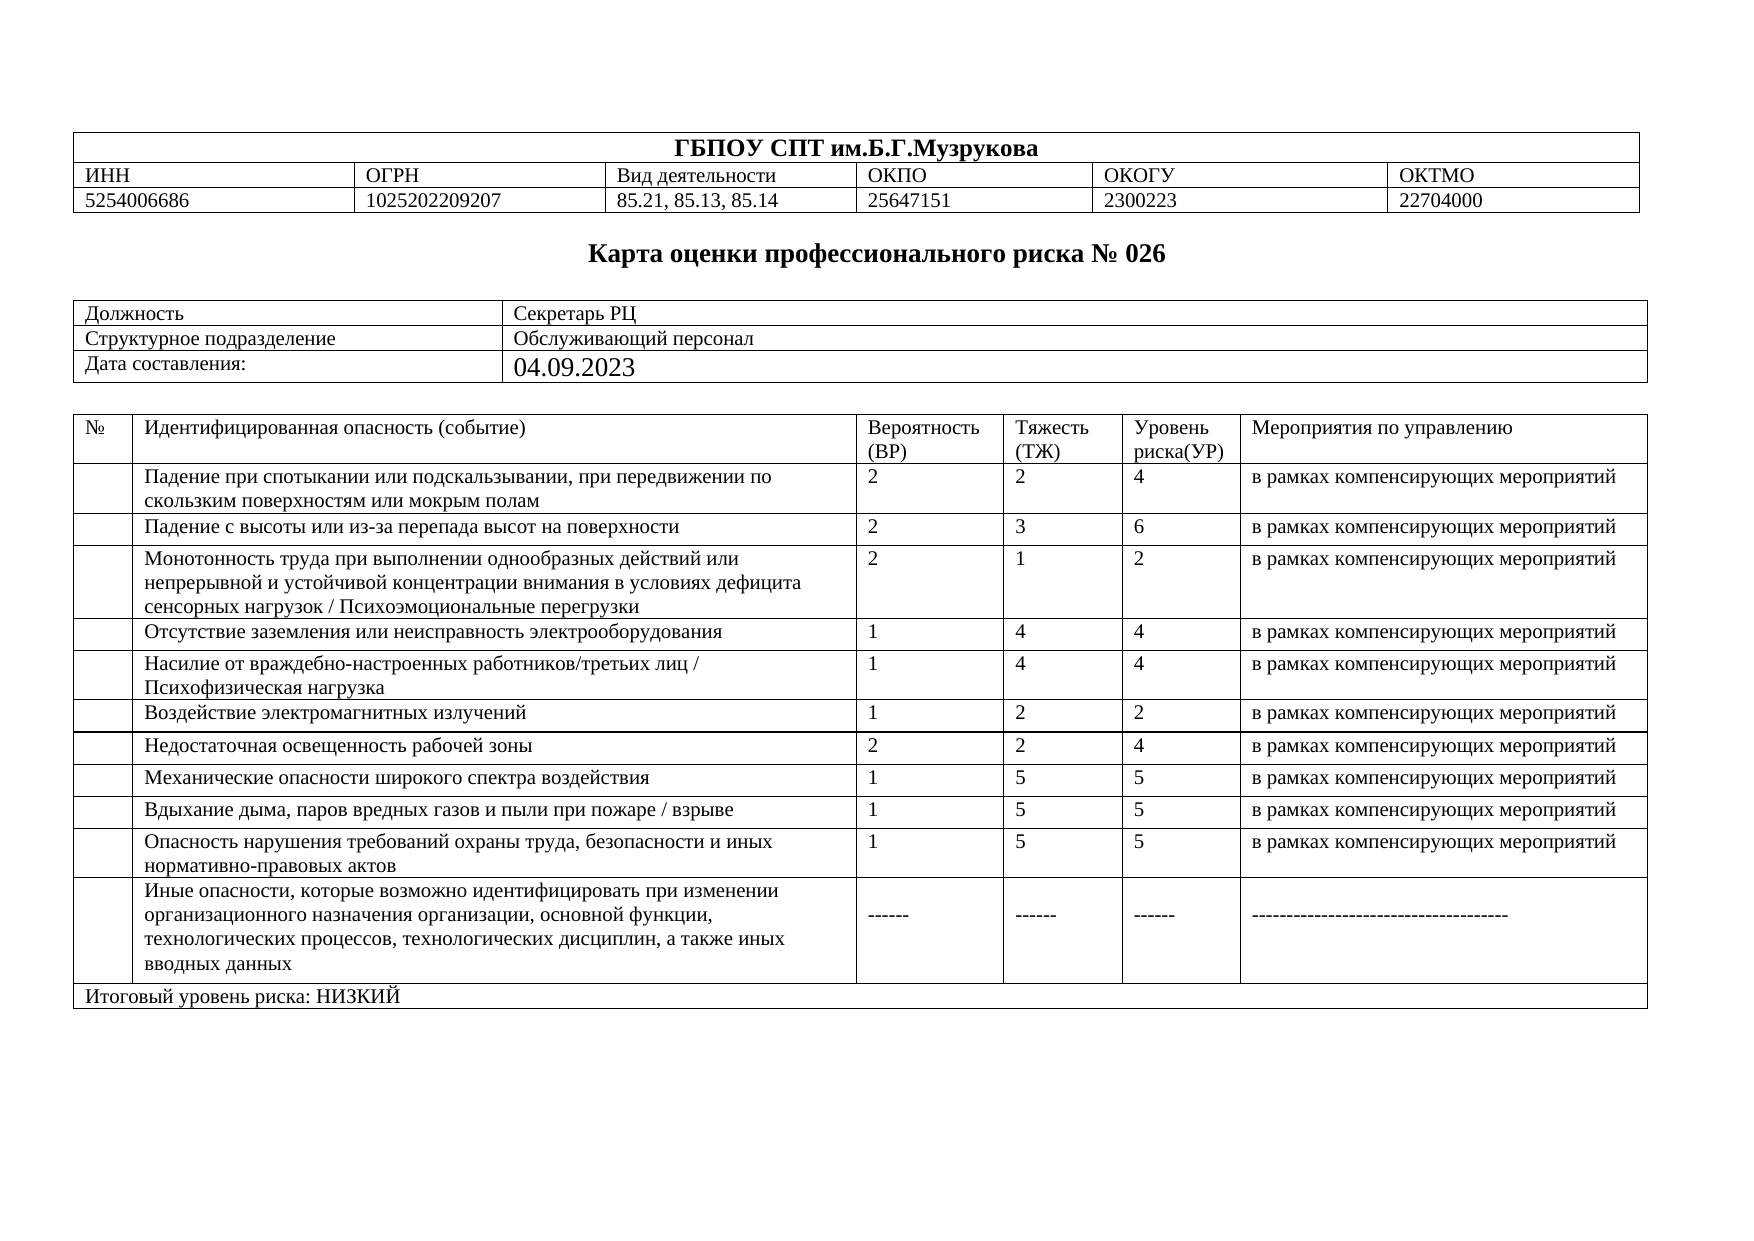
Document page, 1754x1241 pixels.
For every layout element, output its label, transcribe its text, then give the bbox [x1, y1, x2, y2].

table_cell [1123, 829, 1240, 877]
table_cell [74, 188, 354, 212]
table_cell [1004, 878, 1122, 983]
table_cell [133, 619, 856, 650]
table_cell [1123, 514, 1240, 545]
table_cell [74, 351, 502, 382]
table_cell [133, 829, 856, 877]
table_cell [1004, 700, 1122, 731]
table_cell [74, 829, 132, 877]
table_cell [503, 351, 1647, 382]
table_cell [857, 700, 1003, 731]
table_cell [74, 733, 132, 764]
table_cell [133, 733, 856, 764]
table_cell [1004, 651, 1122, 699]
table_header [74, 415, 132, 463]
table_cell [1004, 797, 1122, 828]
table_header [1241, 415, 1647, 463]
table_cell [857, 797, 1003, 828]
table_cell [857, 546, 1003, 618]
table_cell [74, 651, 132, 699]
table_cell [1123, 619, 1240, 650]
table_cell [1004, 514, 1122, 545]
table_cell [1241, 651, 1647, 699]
text Карта оценки профессионального риска № 026 [118, 237, 1636, 268]
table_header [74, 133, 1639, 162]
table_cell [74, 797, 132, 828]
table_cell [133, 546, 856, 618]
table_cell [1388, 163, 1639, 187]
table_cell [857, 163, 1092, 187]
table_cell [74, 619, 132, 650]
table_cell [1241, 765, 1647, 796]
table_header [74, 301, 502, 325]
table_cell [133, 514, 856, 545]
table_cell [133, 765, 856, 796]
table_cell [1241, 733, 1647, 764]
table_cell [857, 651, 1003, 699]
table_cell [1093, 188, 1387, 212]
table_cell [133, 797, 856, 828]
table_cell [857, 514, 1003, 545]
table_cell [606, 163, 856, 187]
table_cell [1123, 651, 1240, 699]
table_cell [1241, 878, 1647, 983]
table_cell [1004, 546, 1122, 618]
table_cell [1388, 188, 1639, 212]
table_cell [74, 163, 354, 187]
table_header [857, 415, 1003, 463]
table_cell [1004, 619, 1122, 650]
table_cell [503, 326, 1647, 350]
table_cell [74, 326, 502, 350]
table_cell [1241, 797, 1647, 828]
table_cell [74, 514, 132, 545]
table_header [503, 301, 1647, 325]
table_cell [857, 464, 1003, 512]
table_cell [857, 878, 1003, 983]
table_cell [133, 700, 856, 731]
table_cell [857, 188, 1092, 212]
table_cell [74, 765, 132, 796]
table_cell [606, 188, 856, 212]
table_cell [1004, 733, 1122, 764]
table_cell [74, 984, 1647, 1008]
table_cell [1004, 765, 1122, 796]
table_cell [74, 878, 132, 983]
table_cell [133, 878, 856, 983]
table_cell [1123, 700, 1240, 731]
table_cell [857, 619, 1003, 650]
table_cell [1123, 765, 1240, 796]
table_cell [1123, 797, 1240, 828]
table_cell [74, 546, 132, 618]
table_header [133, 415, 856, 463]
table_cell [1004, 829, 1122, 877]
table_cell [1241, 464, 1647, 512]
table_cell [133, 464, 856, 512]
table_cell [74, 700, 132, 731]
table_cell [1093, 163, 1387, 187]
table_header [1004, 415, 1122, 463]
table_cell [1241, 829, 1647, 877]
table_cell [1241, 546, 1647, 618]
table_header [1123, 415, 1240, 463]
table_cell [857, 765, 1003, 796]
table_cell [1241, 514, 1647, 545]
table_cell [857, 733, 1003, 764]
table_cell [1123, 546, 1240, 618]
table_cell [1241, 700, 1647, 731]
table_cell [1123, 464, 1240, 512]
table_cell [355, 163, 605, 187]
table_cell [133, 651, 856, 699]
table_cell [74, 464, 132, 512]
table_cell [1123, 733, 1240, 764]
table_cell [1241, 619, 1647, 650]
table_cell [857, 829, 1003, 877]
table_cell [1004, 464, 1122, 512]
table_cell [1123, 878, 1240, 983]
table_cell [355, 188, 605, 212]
